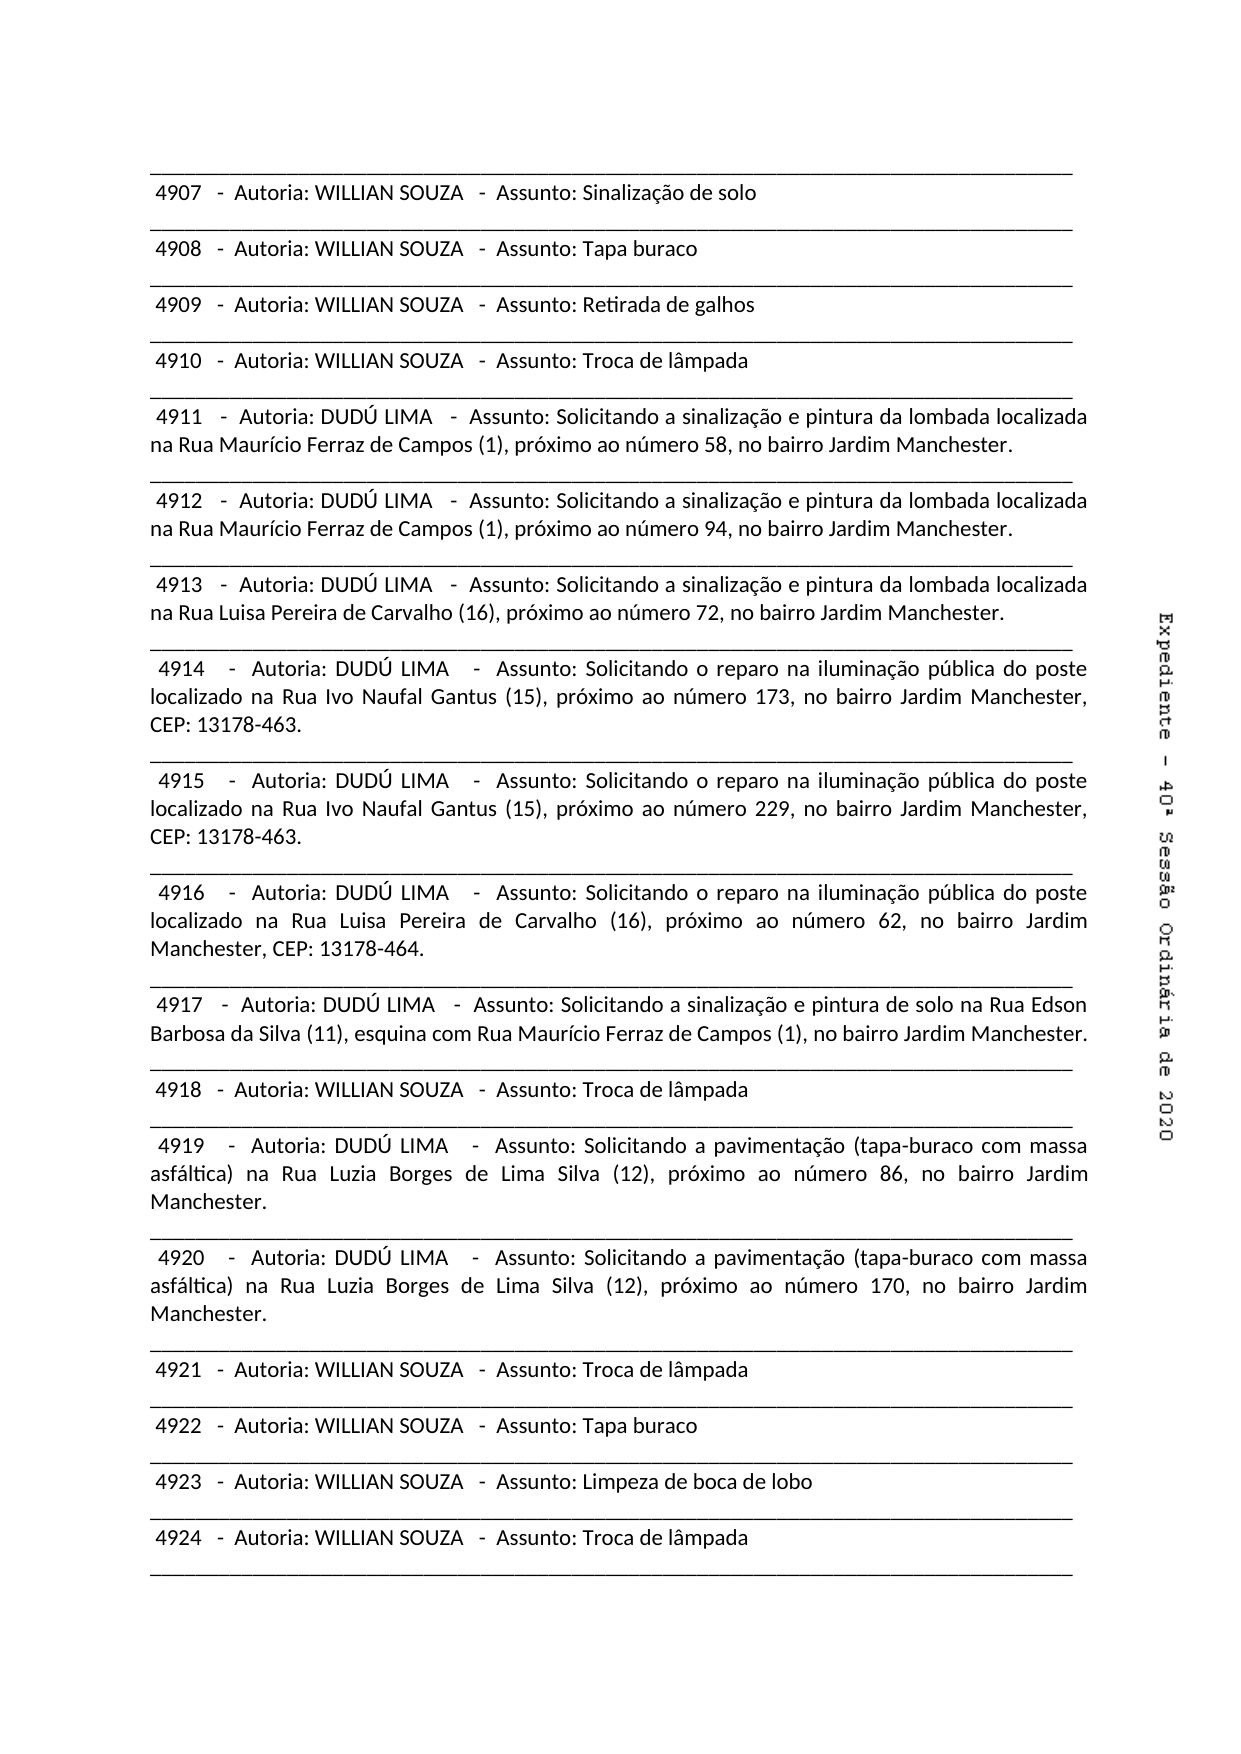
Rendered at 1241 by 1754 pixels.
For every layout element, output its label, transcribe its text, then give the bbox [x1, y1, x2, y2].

text 4921 - Autoria: WILLIAN SOUZA - Assunto: Troca de lâmpada [150, 1355, 1090, 1383]
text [150, 150, 1090, 178]
text 4908 - Autoria: WILLIAN SOUZA - Assunto: Tapa buraco [150, 234, 1090, 262]
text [150, 1495, 1090, 1523]
text _________________________________________________________________________________ [150, 1327, 1090, 1355]
text _________________________________________________________________________________ [150, 1383, 1090, 1411]
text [150, 206, 1090, 234]
picture [1133, 609, 1197, 1145]
text 4920 - Autoria: DUDÚ LIMA - Assunto: Solicitando a pavimentação (tapa-buraco com massa asfáltica) na Rua Luzia Borges de Lima Silva (12), próximo ao número 170, no bairro Jardim Manchester. [150, 1243, 1090, 1327]
text 4922 - Autoria: WILLIAN SOUZA - Assunto: Tapa buraco [150, 1411, 1090, 1439]
text 4923 - Autoria: WILLIAN SOUZA - Assunto: Limpeza de boca de lobo [150, 1467, 1090, 1495]
text 4910 - Autoria: WILLIAN SOUZA - Assunto: Troca de lâmpada [150, 346, 1090, 374]
text _________________________________________________________________________________ [150, 1215, 1090, 1243]
text 4915 - Autoria: DUDÚ LIMA - Assunto: Solicitando o reparo na iluminação pública do poste localizado na Rua Ivo Naufal Gantus (15), próximo ao número 229, no bairro Jardim Manchester, CEP: 13178-463. [150, 766, 1090, 851]
text 4914 - Autoria: DUDÚ LIMA - Assunto: Solicitando o reparo na iluminação pública do poste localizado na Rua Ivo Naufal Gantus (15), próximo ao número 173, no bairro Jardim Manchester, CEP: 13178-463. [150, 654, 1090, 738]
text _________________________________________________________________________________ [150, 963, 1090, 991]
text _________________________________________________________________________________ [150, 738, 1090, 766]
text _________________________________________________________________________________ [150, 1103, 1090, 1131]
text 4919 - Autoria: DUDÚ LIMA - Assunto: Solicitando a pavimentação (tapa-buraco com massa asfáltica) na Rua Luzia Borges de Lima Silva (12), próximo ao número 86, no bairro Jardim Manchester. [150, 1131, 1090, 1215]
text 4913 - Autoria: DUDÚ LIMA - Assunto: Solicitando a sinalização e pintura da lombada localizada na Rua Luisa Pereira de Carvalho (16), próximo ao número 72, no bairro Jardim Manchester. [150, 570, 1090, 626]
text 4924 - Autoria: WILLIAN SOUZA - Assunto: Troca de lâmpada [150, 1523, 1090, 1551]
text _________________________________________________________________________________ [150, 626, 1090, 654]
text _________________________________________________________________________________ [150, 318, 1090, 346]
text _________________________________________________________________________________ [150, 542, 1090, 570]
text 4916 - Autoria: DUDÚ LIMA - Assunto: Solicitando o reparo na iluminação pública do poste localizado na Rua Luisa Pereira de Carvalho (16), próximo ao número 62, no bairro Jardim Manchester, CEP: 13178-464. [150, 878, 1090, 963]
text _________________________________________________________________________________ [150, 262, 1090, 290]
text _________________________________________________________________________________ [150, 1047, 1090, 1075]
text _________________________________________________________________________________ [150, 458, 1090, 486]
text 4911 - Autoria: DUDÚ LIMA - Assunto: Solicitando a sinalização e pintura da lombada localizada na Rua Maurício Ferraz de Campos (1), próximo ao número 58, no bairro Jardim Manchester. [150, 402, 1090, 458]
text _________________________________________________________________________________ [150, 1439, 1090, 1467]
text 4917 - Autoria: DUDÚ LIMA - Assunto: Solicitando a sinalização e pintura de solo na Rua Edson Barbosa da Silva (11), esquina com Rua Maurício Ferraz de Campos (1), no bairro Jardim Manchester. [150, 991, 1090, 1047]
text 4912 - Autoria: DUDÚ LIMA - Assunto: Solicitando a sinalização e pintura da lombada localizada na Rua Maurício Ferraz de Campos (1), próximo ao número 94, no bairro Jardim Manchester. [150, 486, 1090, 542]
text 4907 - Autoria: WILLIAN SOUZA - Assunto: Sinalização de solo [150, 178, 1090, 206]
text 4909 - Autoria: WILLIAN SOUZA - Assunto: Retirada de galhos [150, 290, 1090, 318]
text 4918 - Autoria: WILLIAN SOUZA - Assunto: Troca de lâmpada [150, 1075, 1090, 1103]
text _________________________________________________________________________________ [150, 851, 1090, 878]
text _________________________________________________________________________________ [150, 374, 1090, 402]
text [150, 1551, 1090, 1579]
